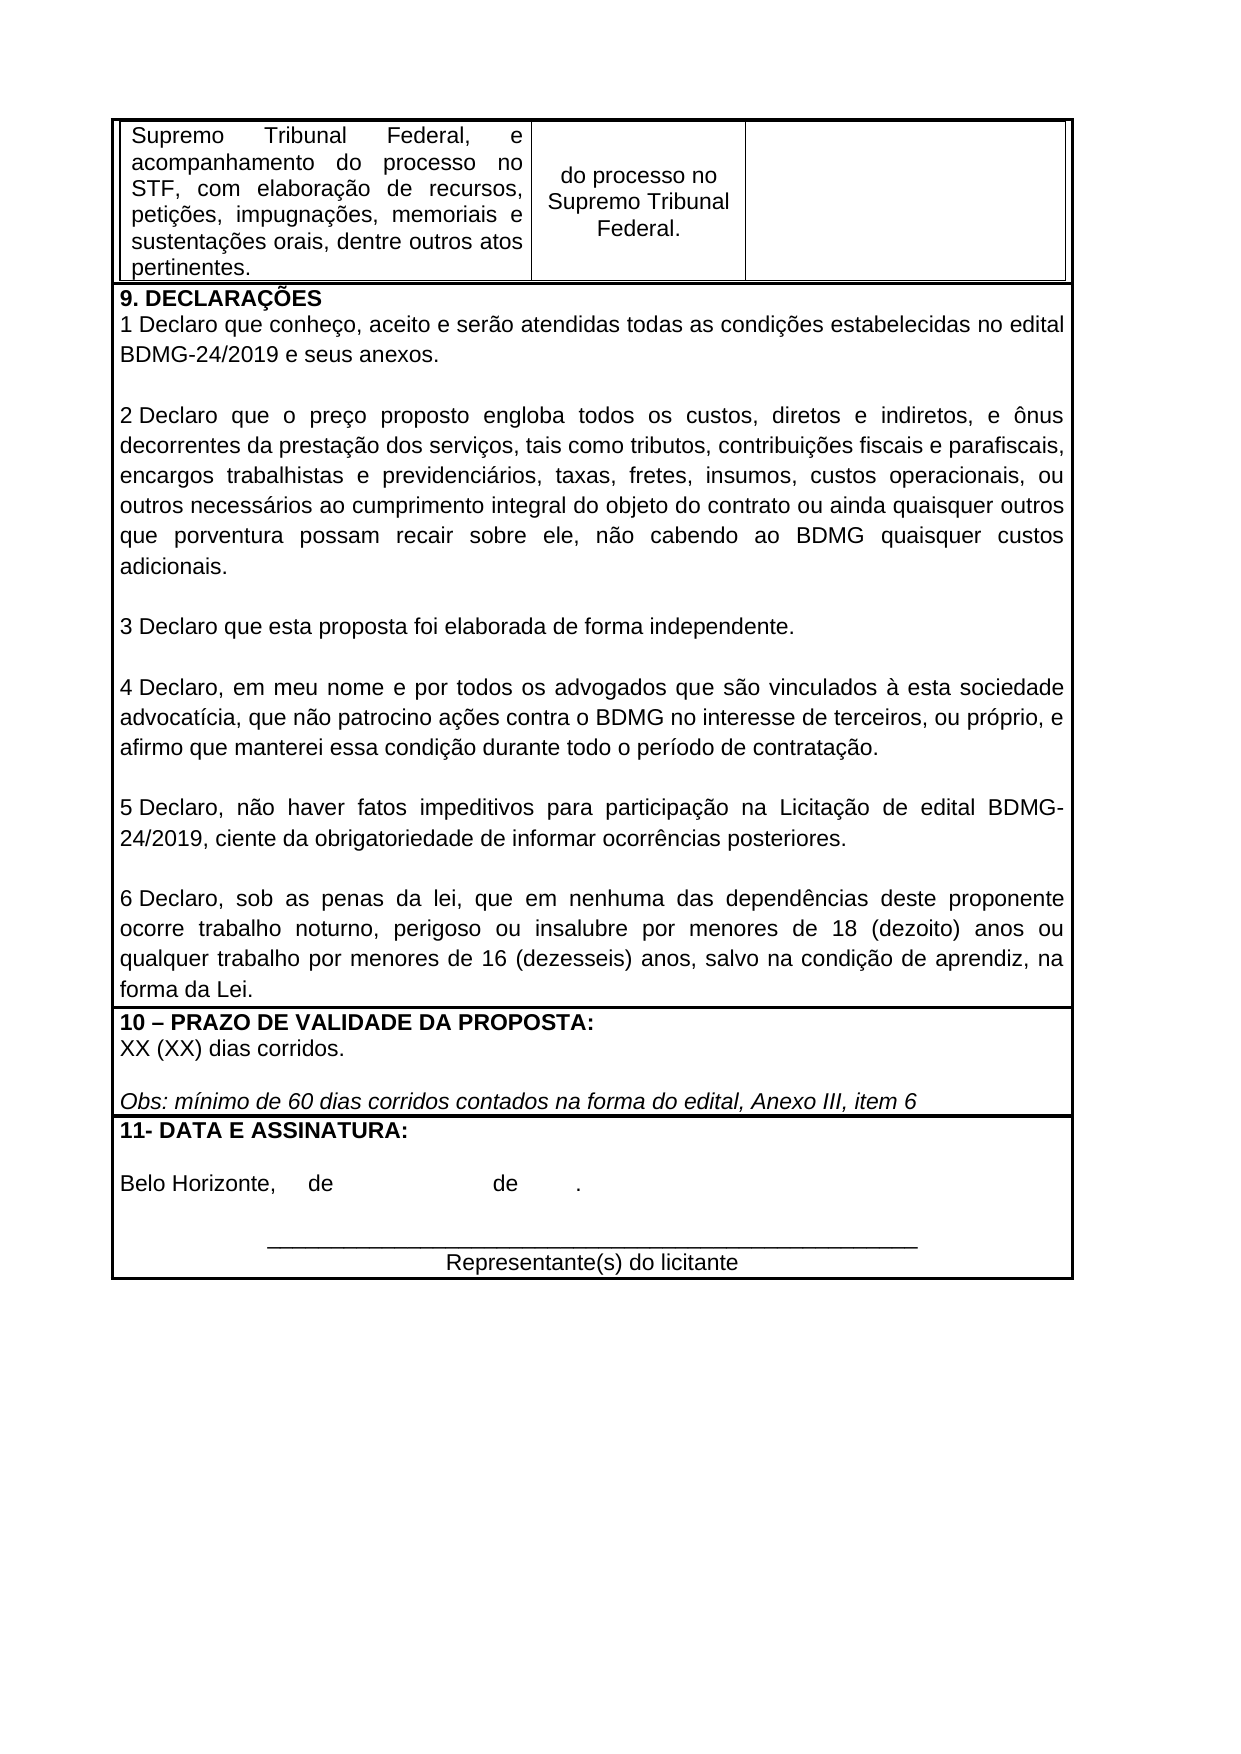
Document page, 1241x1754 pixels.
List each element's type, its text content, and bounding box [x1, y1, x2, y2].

table_cell 10 – PRAZO DE VALIDADE DA PROPOSTA: XX (XX) dias corridos. Obs: mínimo de 60 dias corridos contados na forma do edital, Anexo III, item 6 [114, 1009, 1071, 1114]
table_cell 9. DECLARAÇÕES Declaro que conheço, aceito e serão atendidas todas as condições estabelecidas no edital BDMG-24/2019 e seus anexos. Declaro que o preço proposto engloba todos os custos, diretos e indiretos, e ônus decorrentes da prestação dos serviços, tais como tributos, contribuições fiscais e parafiscais, encargos trabalhistas e previdenciários, taxas, fretes, insumos, custos operacionais, ou outros necessários ao cumprimento integral do objeto do contrato ou ainda quaisquer outros que porventura possam recair sobre ele, não cabendo ao BDMG quaisquer custos adicionais. Declaro que esta proposta foi elaborada de forma independente. Declaro, em meu nome e por todos os advogados que são vinculados à esta sociedade advocatícia, que não patrocino ações contra o BDMG no interesse de terceiros, ou próprio, e afirmo que manterei essa condição durante todo o período de contratação. Declaro, não haver fatos impeditivos para participação na Licitação de edital BDMG-24/2019, ciente da obrigatoriedade de informar ocorrências posteriores. Declaro, sob as penas da lei, que em nenhuma das dependências deste proponente ocorre trabalho noturno, perigoso ou insalubre por menores de 18 (dezoito) anos ou qualquer trabalho por menores de 16 (dezesseis) anos, salvo na condição de aprendiz, na forma da Lei. [114, 285, 1071, 1006]
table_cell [114, 121, 1071, 282]
table_cell 11- DATA E ASSINATURA: Belo Horizonte, de de . ___________________________________________________ Representante(s) do licitante [114, 1118, 1071, 1277]
